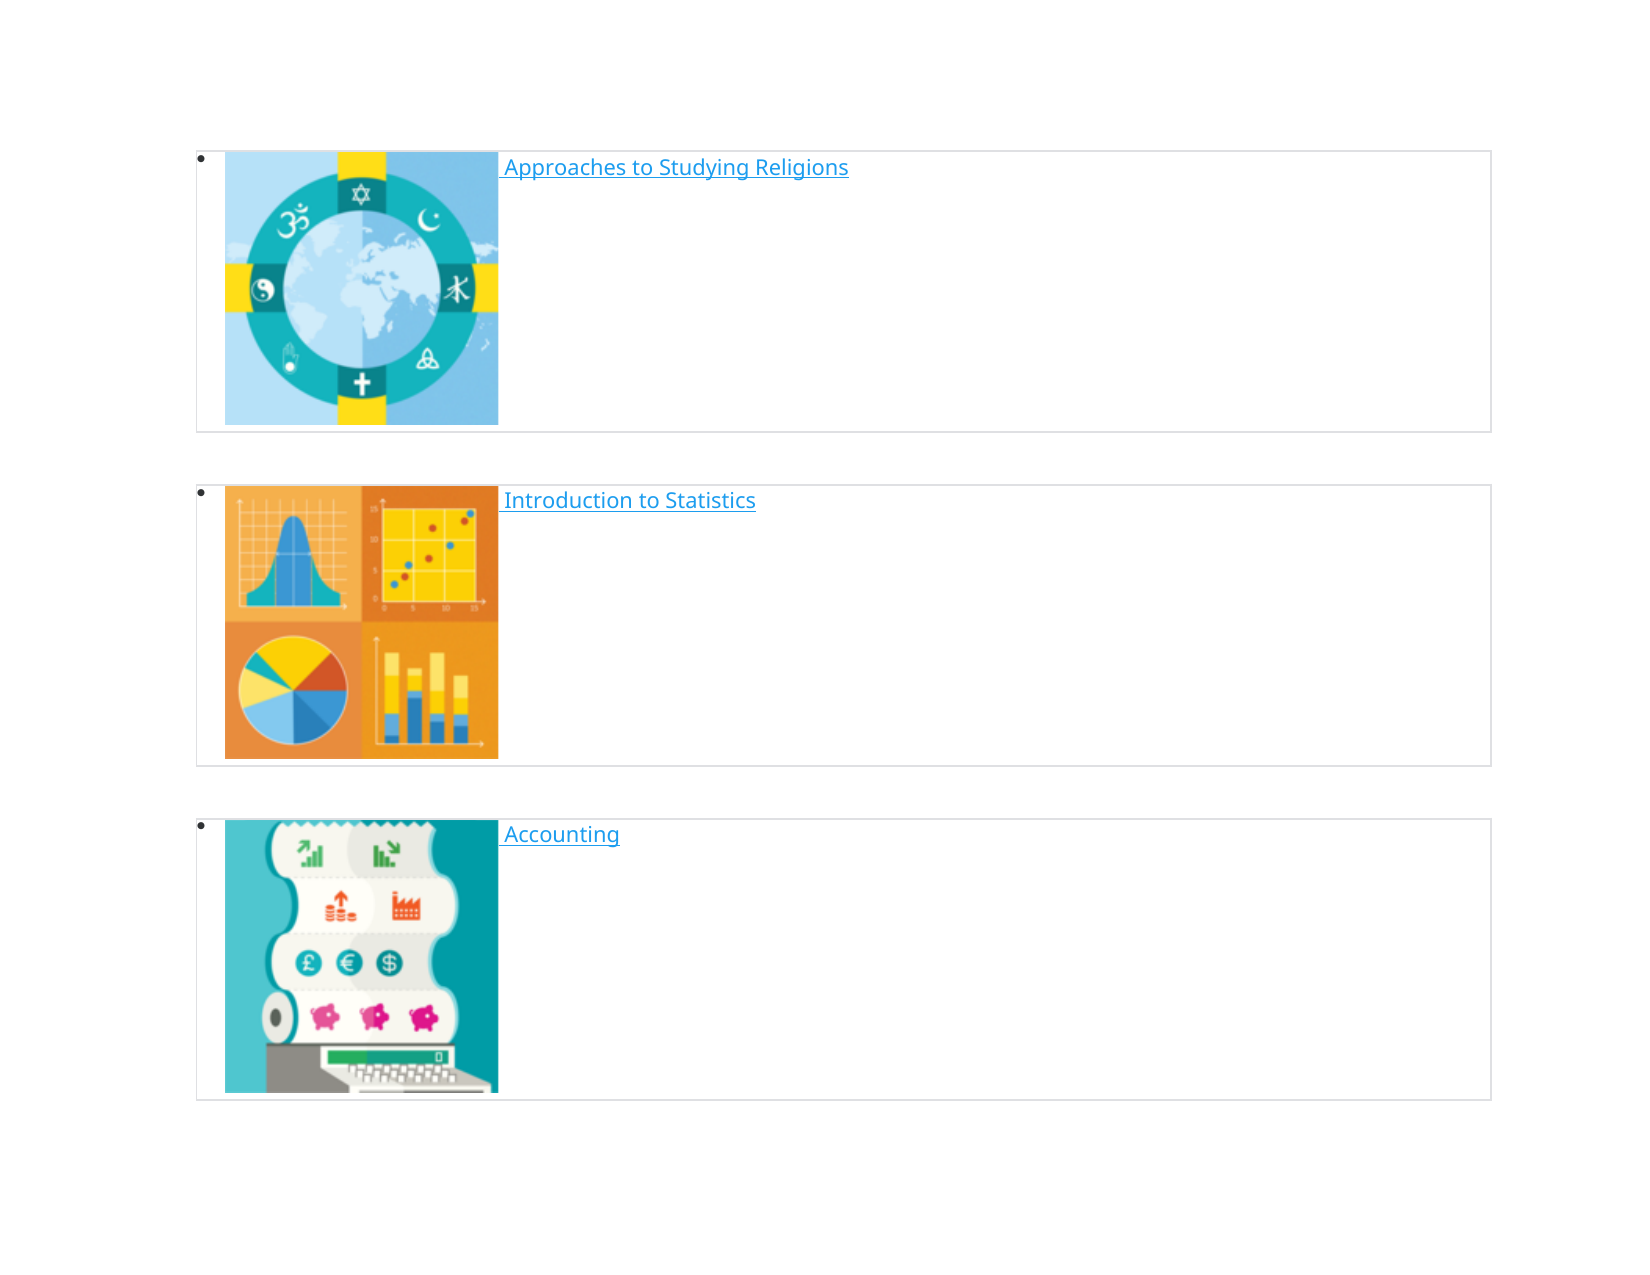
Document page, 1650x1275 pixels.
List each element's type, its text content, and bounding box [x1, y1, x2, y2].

list Accounting [197, 820, 1490, 1099]
picture [225, 820, 499, 1093]
picture [225, 486, 499, 759]
picture [225, 152, 499, 425]
list Introduction to Statistics [197, 486, 1490, 765]
list Approaches to Studying Religions [197, 152, 1490, 431]
